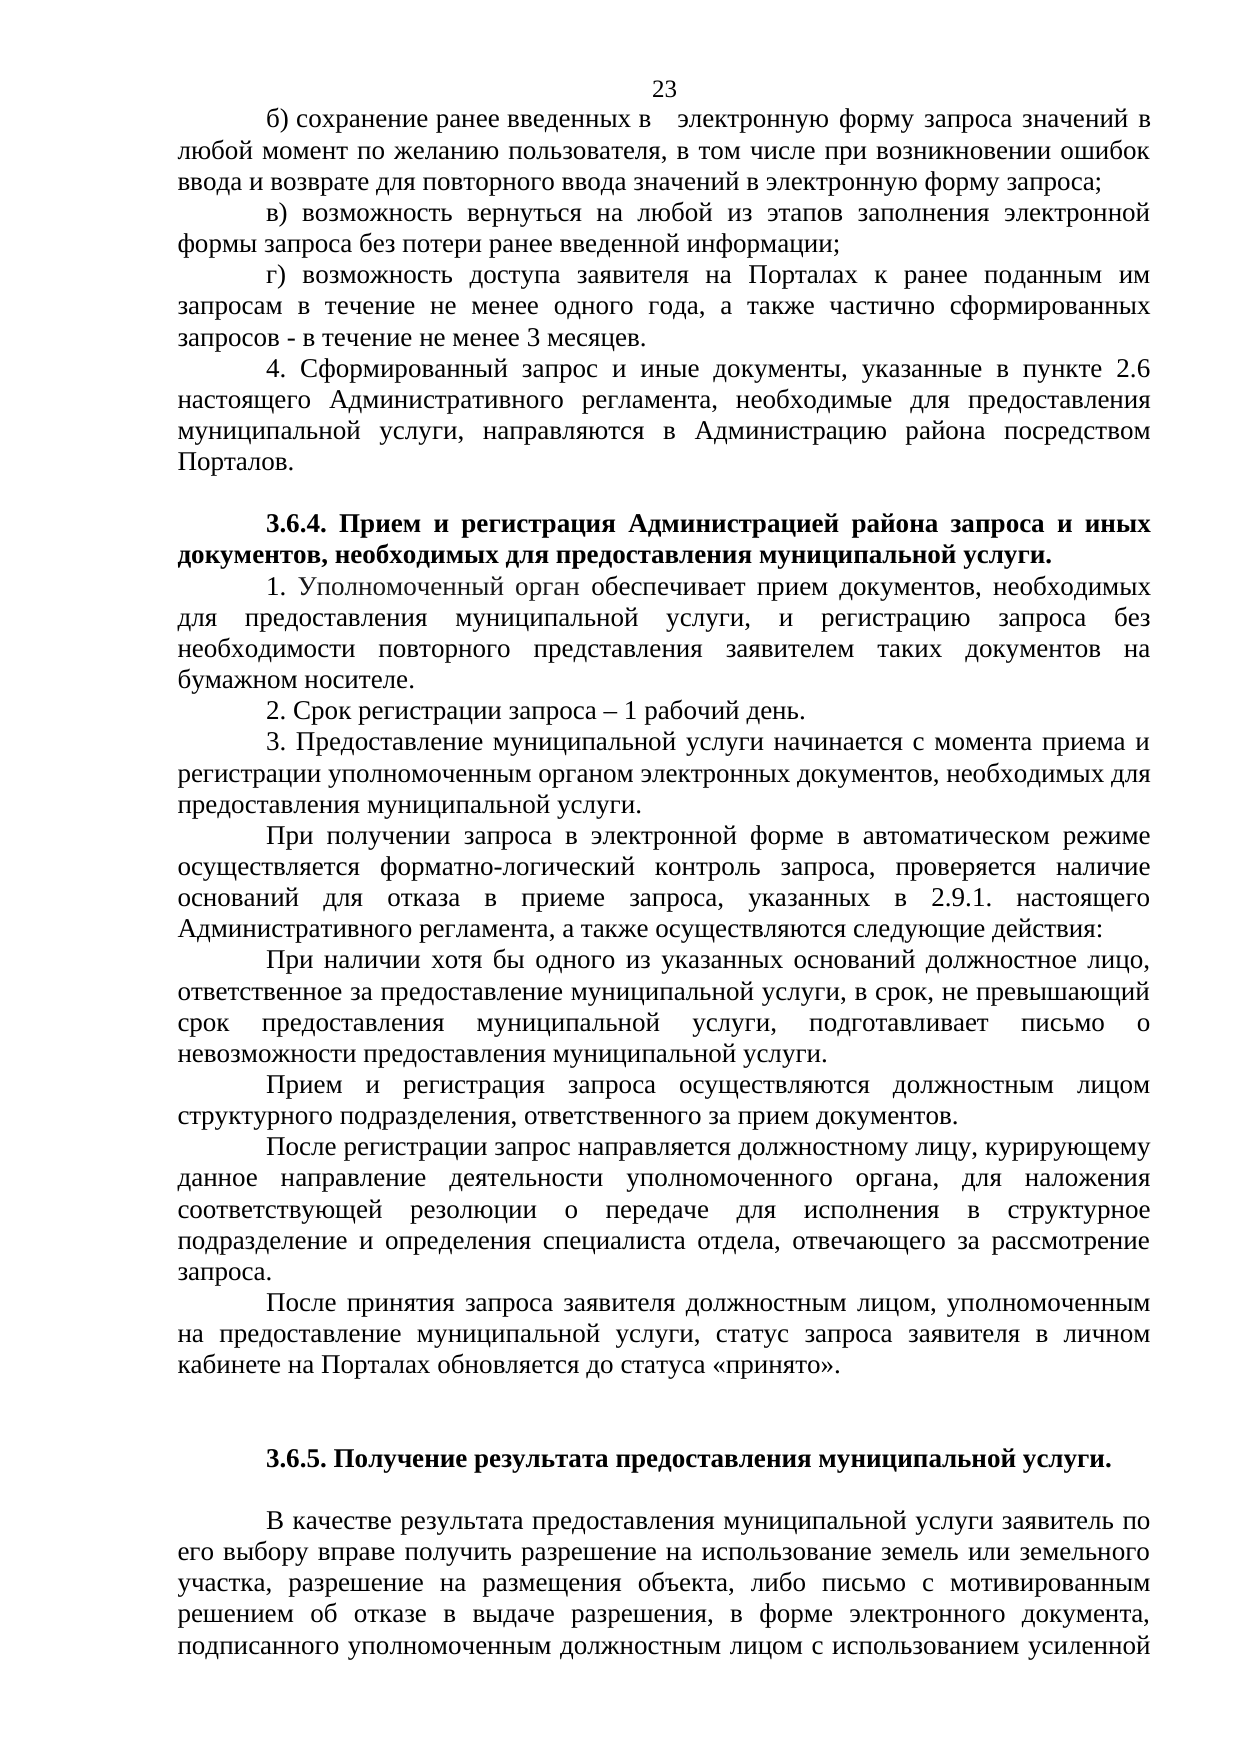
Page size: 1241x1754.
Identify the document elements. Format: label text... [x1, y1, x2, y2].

text 3. Предоставление муниципальной услуги начинается с момента приема и регистрации уполномоченным органом электронных документов, необходимых для предоставления муниципальной услуги. [177, 726, 1152, 819]
text При получении запроса в электронной форме в автоматическом режиме осуществляется форматно-логический контроль запроса, проверяется наличие оснований для отказа в приеме запроса, указанных в 2.9.1. настоящего Административного регламента, а также осуществляются следующие действия: [177, 819, 1152, 943]
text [177, 1504, 1152, 1660]
text При наличии хотя бы одного из указанных оснований должностное лицо, ответственное за предоставление муниципальной услуги, в срок, не превышающий срок предоставления муниципальной услуги, подготавливает письмо о невозможности предоставления муниципальной услуги. [177, 943, 1152, 1068]
text 3.6.4. Прием и регистрация Администрацией района запроса и иных документов, необходимых для предоставления муниципальной услуги. [177, 507, 1152, 570]
text б) сохранение ранее введенных в электронную форму запроса значений в любой момент по желанию пользователя, в том числе при возникновении ошибок ввода и возврате для повторного ввода значений в электронную форму запроса; [177, 103, 1152, 196]
text После регистрации запрос направляется должностному лицу, курирующему данное направление деятельности уполномоченного органа, для наложения соответствующей резолюции о передаче для исполнения в структурное подразделение и определения специалиста отдела, отвечающего за рассмотрение запроса. [177, 1130, 1152, 1286]
text г) возможность доступа заявителя на Порталах к ранее поданным им запросам в течение не менее одного года, а также частично сформированных запросов - в течение не менее 3 месяцев. [177, 258, 1152, 352]
text 1. Уполномоченный орган обеспечивает прием документов, необходимых для предоставления муниципальной услуги, и регистрацию запроса без необходимости повторного представления заявителем таких документов на бумажном носителе. [177, 570, 1152, 694]
text После принятия запроса заявителя должностным лицом, уполномоченным на предоставление муниципальной услуги, статус запроса заявителя в личном кабинете на Порталах обновляется до статуса «принято». [177, 1286, 1152, 1379]
text 2. Срок регистрации запроса – 1 рабочий день. [177, 694, 1152, 726]
text в) возможность вернуться на любой из этапов заполнения электронной формы запроса без потери ранее введенной информации; [177, 196, 1152, 258]
text Прием и регистрация запроса осуществляются должностным лицом структурного подразделения, ответственного за прием документов. [177, 1068, 1152, 1130]
text 3.6.5. Получение результата предоставления муниципальной услуги. [177, 1442, 1152, 1473]
text 4. Сформированный запрос и иные документы, указанные в пункте 2.6 настоящего Административного регламента, необходимые для предоставления муниципальной услуги, направляются в Администрацию района посредством Порталов. [177, 352, 1152, 476]
